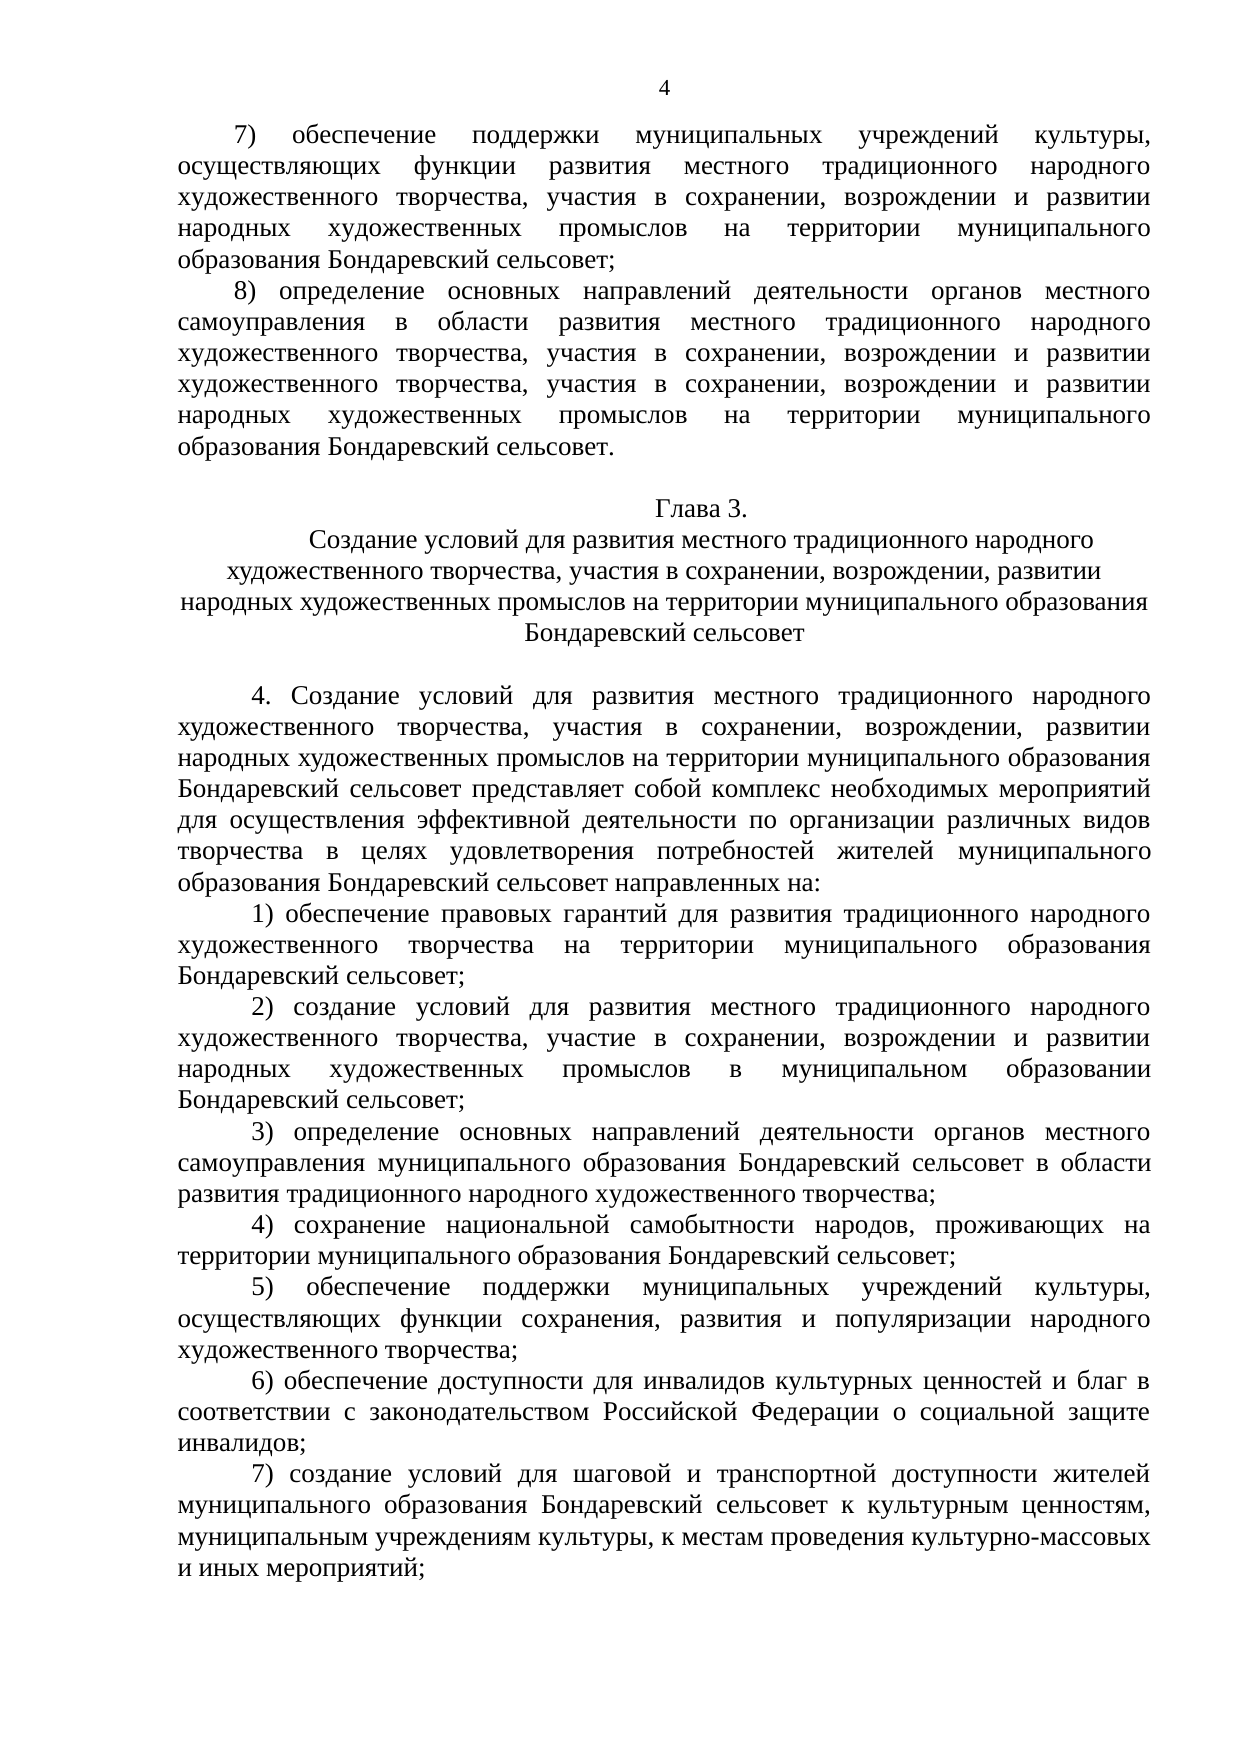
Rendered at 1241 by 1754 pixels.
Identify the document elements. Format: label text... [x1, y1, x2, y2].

text 1) обеспечение правовых гарантий для развития традиционного народного художественного творчества на территории муниципального образования Бондаревский сельсовет; [177, 897, 1152, 990]
text 7) создание условий для шаговой и транспортной доступности жителей муниципального образования Бондаревский сельсовет к культурным ценностям, муниципальным учреждениям культуры, к местам проведения культурно-массовых и иных мероприятий; [177, 1457, 1152, 1582]
text Создание условий для развития местного традиционного народного художественного творчества, участия в сохранении, возрождении, развитии народных художественных промыслов на территории муниципального образования Бондаревский сельсовет [177, 523, 1152, 648]
text 6) обеспечение доступности для инвалидов культурных ценностей и благ в соответствии с законодательством Российской Федерации о социальной защите инвалидов; [177, 1364, 1152, 1457]
text Глава 3. [177, 492, 1152, 523]
text 3) определение основных направлений деятельности органов местного самоуправления муниципального образования Бондаревский сельсовет в области развития традиционного народного художественного творчества; [177, 1115, 1152, 1208]
text 5) обеспечение поддержки муниципальных учреждений культуры, осуществляющих функции сохранения, развития и популяризации народного художественного творчества; [177, 1271, 1152, 1364]
text 7) обеспечение поддержки муниципальных учреждений культуры, осуществляющих функции развития местного традиционного народного художественного творчества, участия в сохранении, возрождении и развитии народных художественных промыслов на территории муниципального образования Бондаревский сельсовет; [177, 118, 1152, 274]
text 4. Создание условий для развития местного традиционного народного художественного творчества, участия в сохранении, возрождении, развитии народных художественных промыслов на территории муниципального образования Бондаревский сельсовет представляет собой комплекс необходимых мероприятий для осуществления эффективной деятельности по организации различных видов творчества в целях удовлетворения потребностей жителей муниципального образования Бондаревский сельсовет направленных на: [177, 679, 1152, 897]
text 4) сохранение национальной самобытности народов, проживающих на территории муниципального образования Бондаревский сельсовет; [177, 1208, 1152, 1271]
text 2) создание условий для развития местного традиционного народного художественного творчества, участие в сохранении, возрождении и развитии народных художественных промыслов в муниципальном образовании Бондаревский сельсовет; [177, 990, 1152, 1115]
text 8) определение основных направлений деятельности органов местного самоуправления в области развития местного традиционного народного художественного творчества, участия в сохранении, возрождении и развитии художественного творчества, участия в сохранении, возрождении и развитии народных художественных промыслов на территории муниципального образования Бондаревский сельсовет. [177, 274, 1152, 461]
